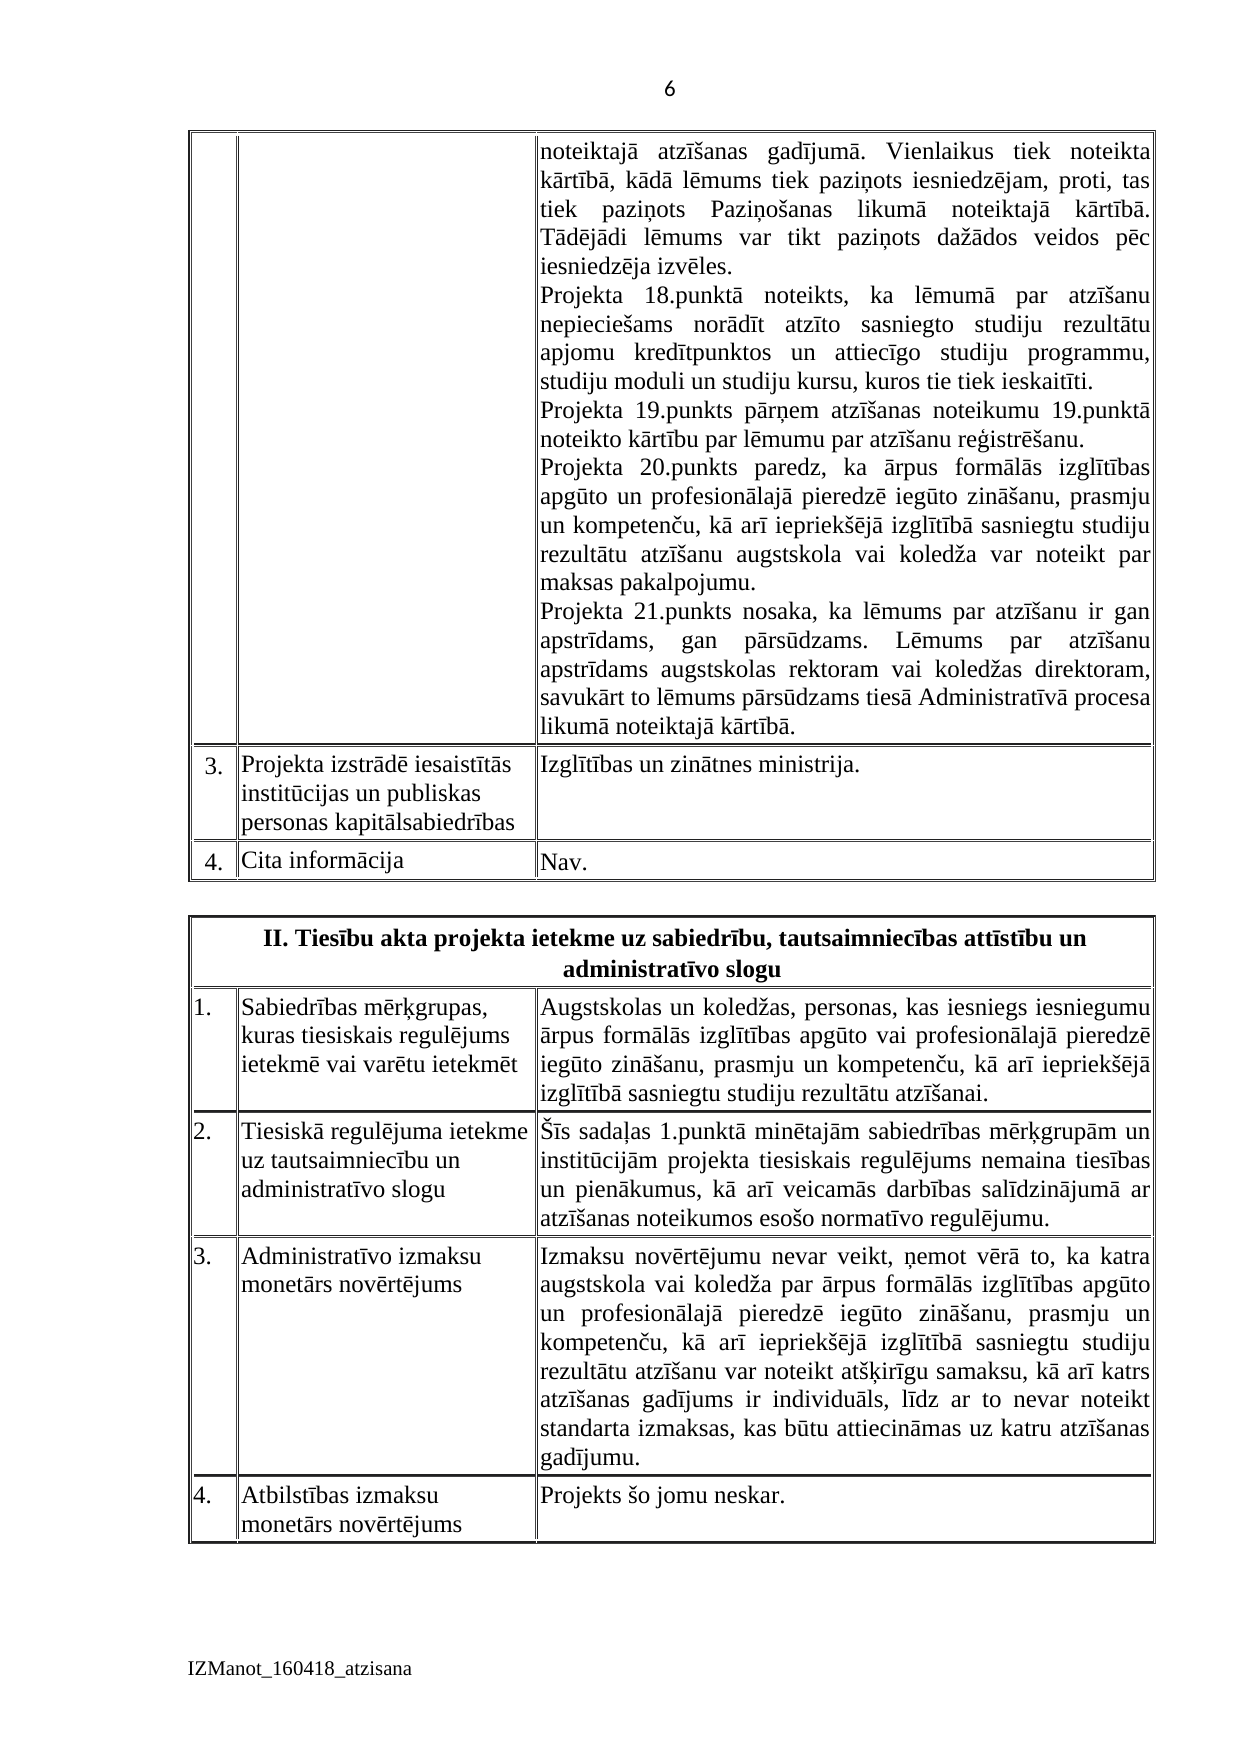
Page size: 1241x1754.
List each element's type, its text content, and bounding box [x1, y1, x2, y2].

table_cell Šīs sadaļas 1.punktā minētajām sabiedrības mērķgrupām un institūcijām projekta tiesiskais regulējums nemaina tiesības un pienākumus, kā arī veicamās darbības salīdzinājumā ar atzīšanas noteikumos esošo normatīvo regulējumu. [538, 1110, 1153, 1234]
table_cell Sabiedrības mērķgrupas, kuras tiesiskais regulējums ietekmē vai varētu ietekmēt [239, 989, 535, 1110]
table_cell 2. [192, 1110, 236, 1234]
table_cell Atbilstības izmaksu monetārs novērtējums [238, 1477, 537, 1541]
table_cell 4. [192, 1474, 238, 1541]
table_cell 1. [190, 986, 238, 1110]
table_cell 3. [192, 743, 236, 839]
table_cell 4. [190, 839, 238, 879]
table_header II. Tiesību akta projekta ietekme uz sabiedrību, tautsaimniecības attīstību un administratīvo slogu [192, 918, 1153, 986]
table_cell 3. [192, 1235, 236, 1474]
table_cell Administratīvo izmaksu monetārs novērtējums [239, 1238, 535, 1474]
table_cell Projekts šo jomu neskar. [537, 1474, 1153, 1541]
table_cell Tiesiskā regulējuma ietekme uz tautsaimniecību un administratīvo slogu [239, 1113, 535, 1234]
table_cell Cita informācija [238, 842, 537, 879]
table_cell Izmaksu novērtējumu nevar veikt, ņemot vērā to, ka katra augstskola vai koledža par ārpus formālās izglītības apgūto un profesionālajā pieredzē iegūto zināšanu, prasmju un kompetenču, kā arī iepriekšējā izglītībā sasniegtu studiju rezultātu atzīšanu var noteikt atšķirīgu samaksu, kā arī katrs atzīšanas gadījums ir individuāls, līdz ar to nevar noteikt standarta izmaksas, kas būtu attiecināmas uz katru atzīšanas gadījumu. [538, 1235, 1153, 1474]
table_cell Augstskolas un koledžas, personas, kas iesniegs iesniegumu ārpus formālās izglītības apgūto vai profesionālajā pieredzē iegūto zināšanu, prasmju un kompetenču, kā arī iepriekšējā izglītībā sasniegtu studiju rezultātu atzīšanai. [537, 986, 1154, 1110]
table_cell 2. [192, 133, 238, 743]
table_cell Projekta izstrādē iesaistītās institūcijas un publiskas personas kapitālsabiedrības [239, 747, 535, 839]
table_cell Nav. [537, 839, 1154, 879]
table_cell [238, 133, 537, 743]
table_cell Izglītības un zinātnes ministrija. [538, 743, 1153, 839]
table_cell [537, 133, 1153, 743]
